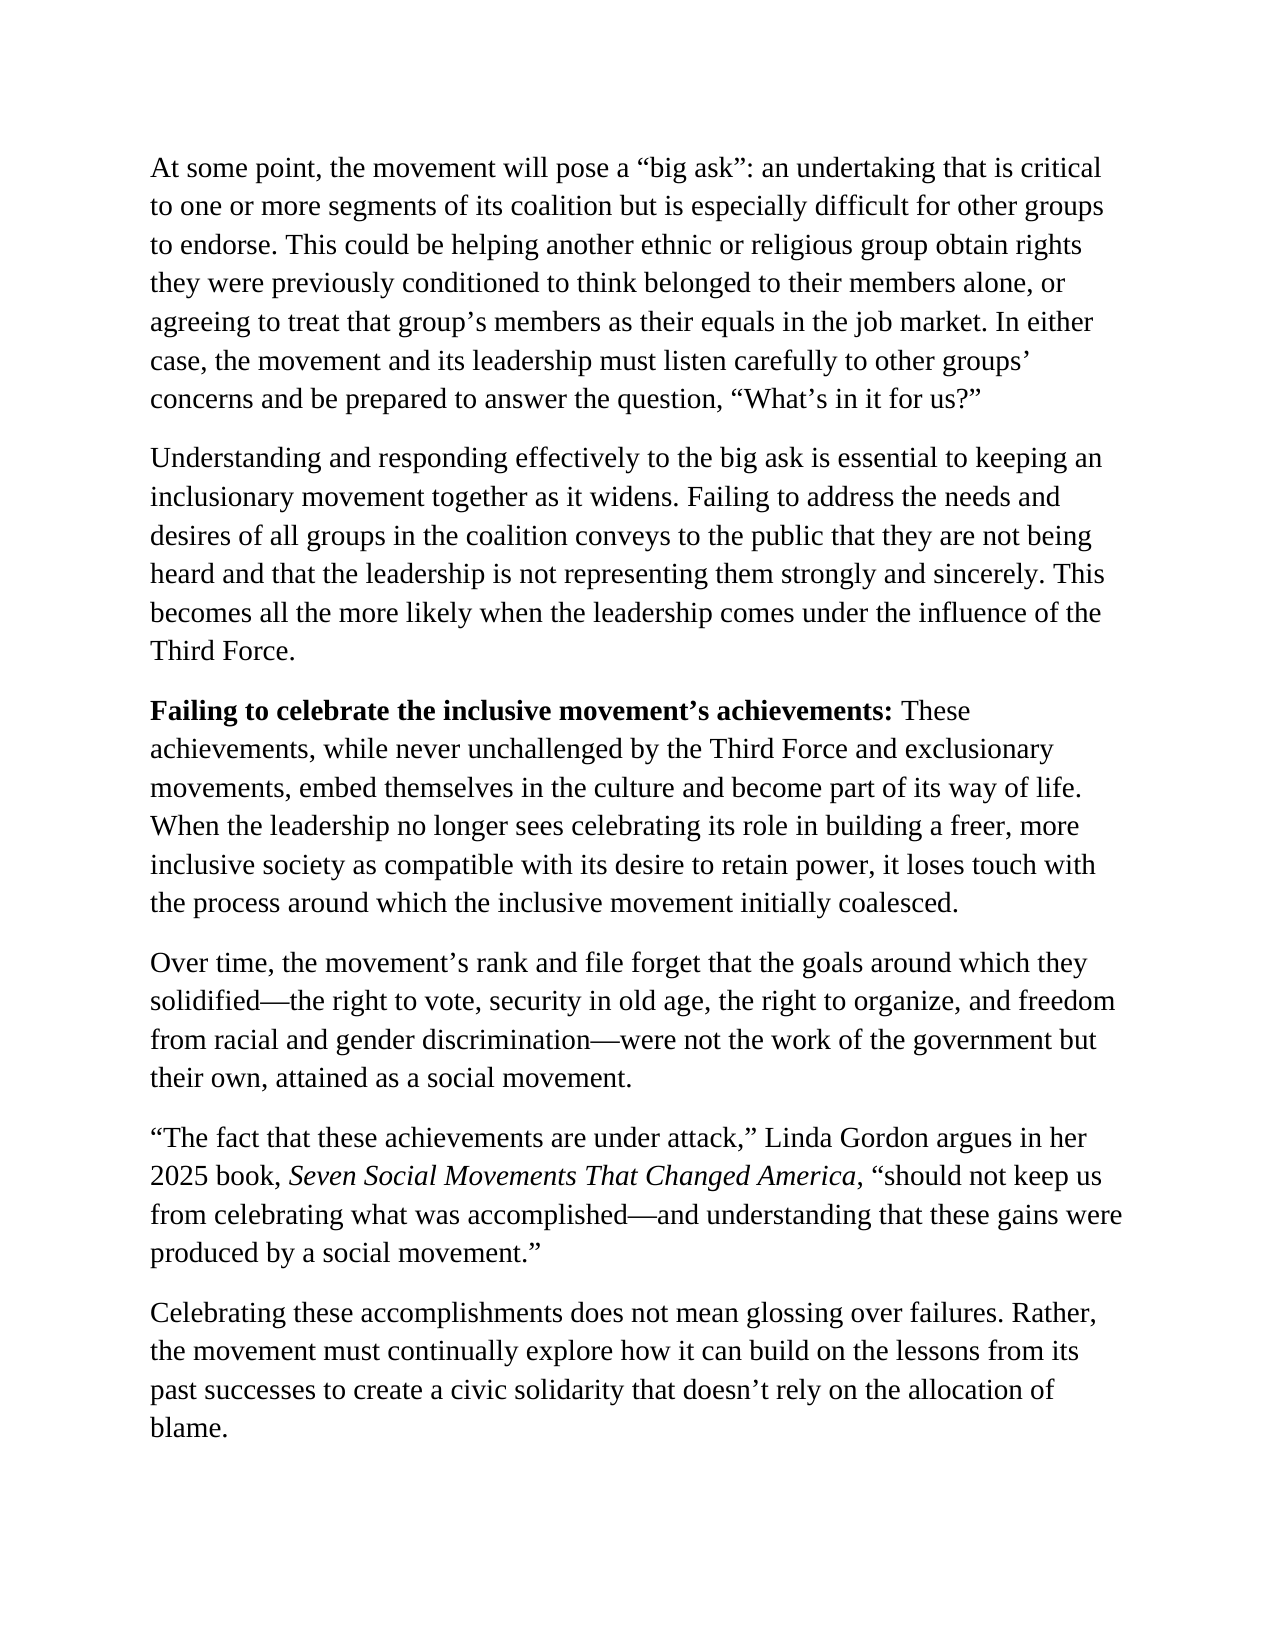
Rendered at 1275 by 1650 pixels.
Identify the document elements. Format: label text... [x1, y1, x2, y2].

text At some point, the movement will pose a “big ask”: an undertaking that is critical to one or more segments of its coalition but is especially difficult for other groups to endorse. This could be helping another ethnic or religious group obtain rights they were previously conditioned to think belonged to their members alone, or agreeing to treat that group’s members as their equals in the job market. In either case, the movement and its leadership must listen carefully to other groups’ concerns and be prepared to answer the question, “What’s in it for us?” [150, 150, 1125, 415]
text Celebrating these accomplishments does not mean glossing over failures. Rather, the movement must continually explore how it can build on the lessons from its past successes to create a civic solidarity that doesn’t rely on the allocation of blame. [150, 1295, 1125, 1444]
text Over time, the movement’s rank and file forget that the goals around which they solidified—the right to vote, security in old age, the right to organize, and freedom from racial and gender discrimination—were not the work of the government but their own, attained as a social movement. [150, 945, 1125, 1094]
text Failing to celebrate the inclusive movement’s achievements: These achievements, while never unchallenged by the Third Force and exclusionary movements, embed themselves in the culture and become part of its way of life. When the leadership no longer sees celebrating its role in building a freer, more inclusive society as compatible with its desire to retain power, it loses touch with the process around which the inclusive movement initially coalesced. [150, 693, 1125, 919]
text “The fact that these achievements are under attack,” Linda Gordon argues in her 2025 book, Seven Social Movements That Changed America, “should not keep us from celebrating what was accomplished—and understanding that these gains were produced by a social movement.” [150, 1120, 1125, 1269]
text Understanding and responding effectively to the big ask is essential to keeping an inclusionary movement together as it widens. Failing to address the needs and desires of all groups in the coalition conveys to the public that they are not being heard and that the leadership is not representing them strongly and sincerely. This becomes all the more likely when the leadership comes under the influence of the Third Force. [150, 441, 1125, 667]
